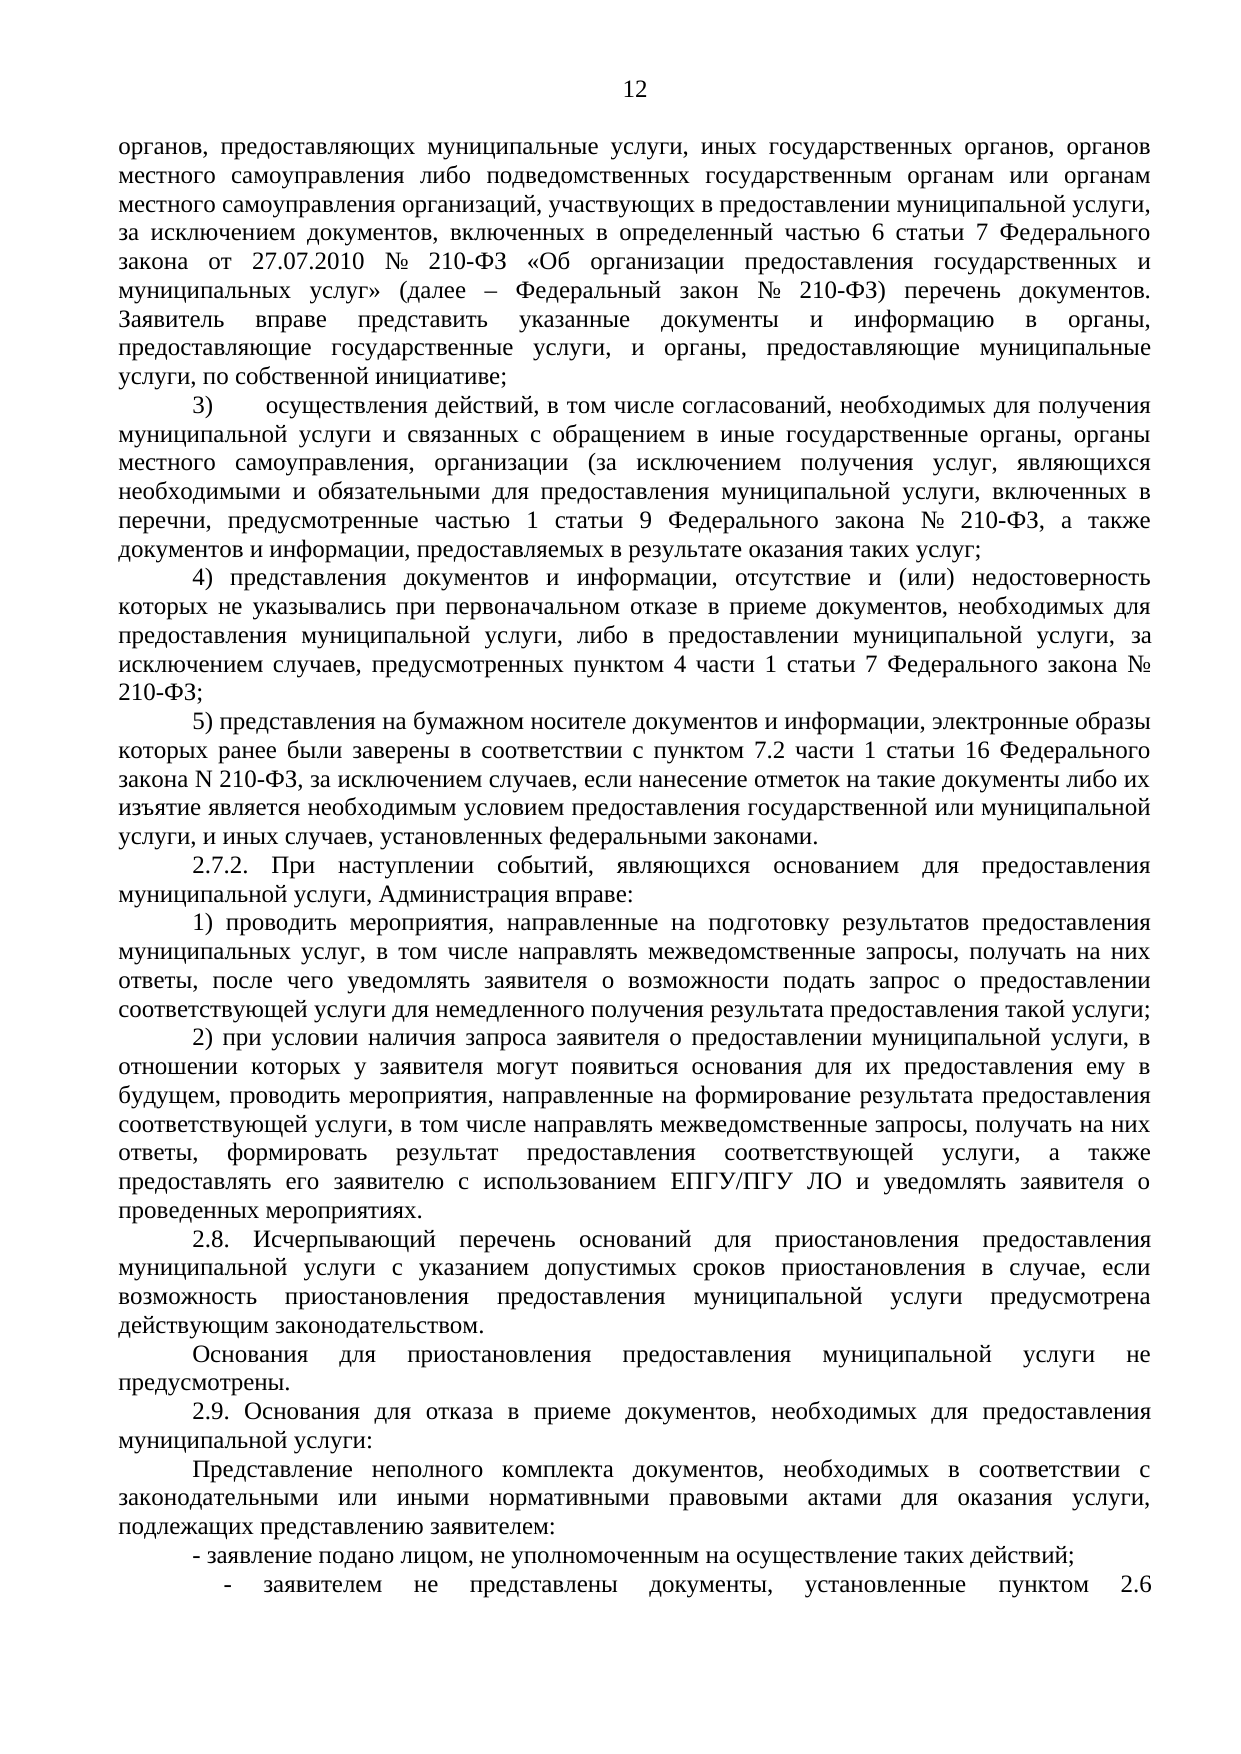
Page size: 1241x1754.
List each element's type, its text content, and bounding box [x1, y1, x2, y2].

text 5) представления на бумажном носителе документов и информации, электронные образы которых ранее были заверены в соответствии с пунктом 7.2 части 1 статьи 16 Федерального закона N 210-ФЗ, за исключением случаев, если нанесение отметок на такие документы либо их изъятие является необходимым условием предоставления государственной или муниципальной услуги, и иных случаев, установленных федеральными законами. [118, 706, 1152, 850]
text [118, 131, 1152, 390]
text 2.8. Исчерпывающий перечень оснований для приостановления предоставления муниципальной услуги с указанием допустимых сроков приостановления в случае, если возможность приостановления предоставления муниципальной услуги предусмотрена действующим законодательством. [118, 1224, 1152, 1339]
text Основания для приостановления предоставления муниципальной услуги не предусмотрены. [118, 1339, 1152, 1396]
text 3) осуществления действий, в том числе согласований, необходимых для получения муниципальной услуги и связанных с обращением в иные государственные органы, органы местного самоуправления, организации (за исключением получения услуг, являющихся необходимыми и обязательными для предоставления муниципальной услуги, включенных в перечни, предусмотренные частью 1 статьи 9 Федерального закона № 210-ФЗ, а также документов и информации, предоставляемых в результате оказания таких услуг; [118, 390, 1152, 562]
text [118, 1569, 1152, 1597]
text Представление неполного комплекта документов, необходимых в соответствии с законодательными или иными нормативными правовыми актами для оказания услуги, подлежащих представлению заявителем: [118, 1454, 1152, 1540]
text 2.7.2. При наступлении событий, являющихся основанием для предоставления муниципальной услуги, Администрация вправе: [118, 850, 1152, 907]
text - заявление подано лицом, не уполномоченным на осуществление таких действий; [118, 1540, 1152, 1569]
text 1) проводить мероприятия, направленные на подготовку результатов предоставления муниципальных услуг, в том числе направлять межведомственные запросы, получать на них ответы, после чего уведомлять заявителя о возможности подать запрос о предоставлении соответствующей услуги для немедленного получения результата предоставления такой услуги; [118, 907, 1152, 1022]
text 2) при условии наличия запроса заявителя о предоставлении муниципальной услуги, в отношении которых у заявителя могут появиться основания для их предоставления ему в будущем, проводить мероприятия, направленные на формирование результата предоставления соответствующей услуги, в том числе направлять межведомственные запросы, получать на них ответы, формировать результат предоставления соответствующей услуги, а также предоставлять его заявителю с использованием ЕПГУ/ПГУ ЛО и уведомлять заявителя о проведенных мероприятиях. [118, 1022, 1152, 1224]
text 4) представления документов и информации, отсутствие и (или) недостоверность которых не указывались при первоначальном отказе в приеме документов, необходимых для предоставления муниципальной услуги, либо в предоставлении муниципальной услуги, за исключением случаев, предусмотренных пунктом 4 части 1 статьи 7 Федерального закона № 210-ФЗ; [118, 562, 1152, 706]
text 2.9. Основания для отказа в приеме документов, необходимых для предоставления муниципальной услуги: [118, 1396, 1152, 1454]
